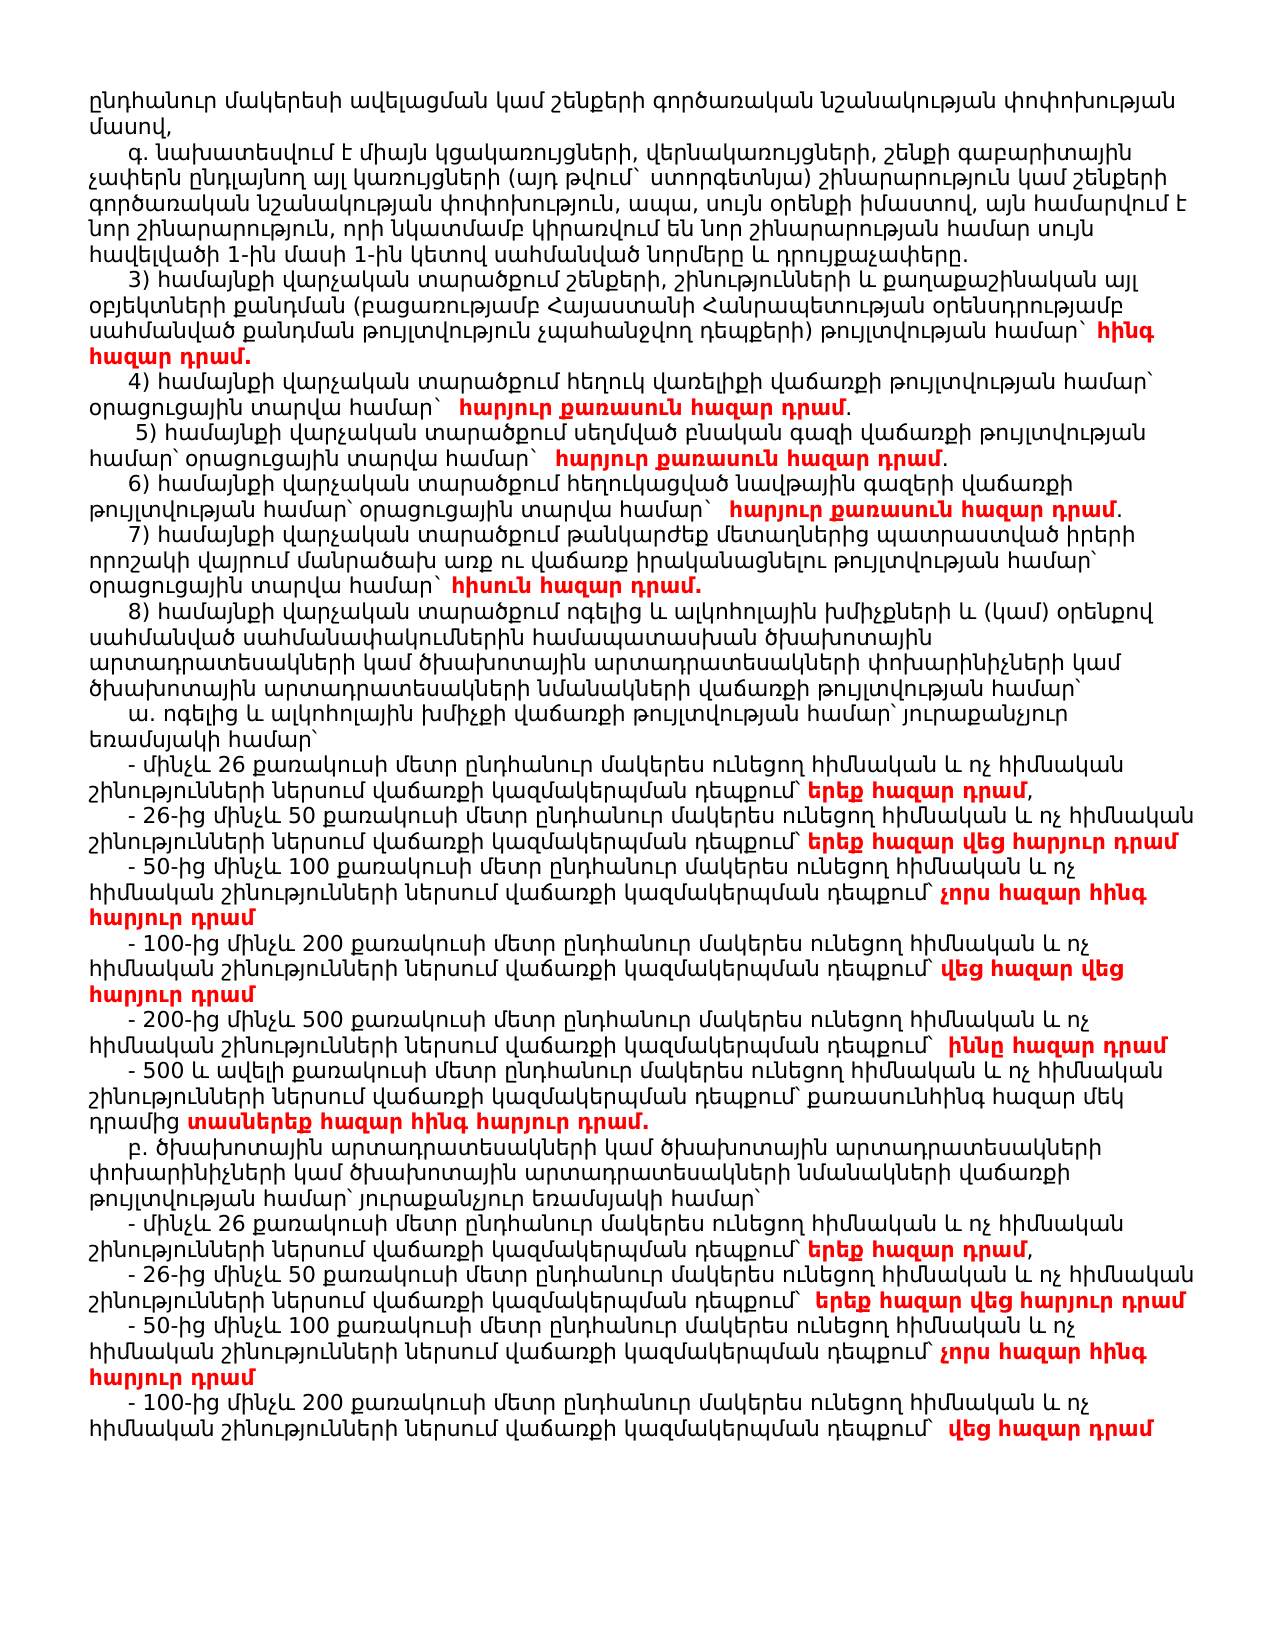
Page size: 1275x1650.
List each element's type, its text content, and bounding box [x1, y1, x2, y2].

text - 50-ից մինչև 100 քառակուսի մետր ընդհանուր մակերես ունեցող հիմնական և ոչ հիմնական շինությունների ներսում վաճառքի կազմակերպման դեպքում՝ չորս հազար հինգ հարյուր դրամ [89, 1314, 1196, 1390]
text - 100-ից մինչև 200 քառակուսի մետր ընդհանուր մակերես ունեցող հիմնական և ոչ հիմնական շինությունների ներսում վաճառքի կազմակերպման դեպքում՝ վեց հազար դրամ [89, 1390, 1196, 1441]
text - 500 և ավելի քառակուսի մետր ընդհանուր մակերես ունեցող հիմնական և ոչ հիմնական շինությունների ներսում վաճառքի կազմակերպման դեպքում՝ քառասունհինգ հազար մեկ դրամից տասներեք հազար հինգ հարյուր դրամ. [89, 1058, 1196, 1135]
text 7) համայնքի վարչական տարածքում թանկարժեք մետաղներից պատրաստված իրերի որոշակի վայրում մանրածախ առք ու վաճառք իրականացնելու թույլտվության համար՝ օրացուցային տարվա համար` հիսուն հազար դրամ. [89, 522, 1196, 599]
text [89, 89, 1196, 140]
text 8) համայնքի վարչական տարածքում ոգելից և ալկոհոլային խմիչքների և (կամ) օրենքով սահմանված սահմանափակումներին համապատասխան ծխախոտային արտադրատեսակների կամ ծխախոտային արտադրատեսակների փոխարինիչների կամ ծխախոտային արտադրատեսակների նմանակների վաճառքի թույլտվության համար՝ [89, 599, 1196, 701]
text ա. ոգելից և ալկոհոլային խմիչքի վաճառքի թույլտվության համար՝ յուրաքանչյուր եռամսյակի համար՝ [89, 701, 1196, 752]
text - մինչև 26 քառակուսի մետր ընդհանուր մակերես ունեցող հիմնական և ոչ հիմնական շինությունների ներսում վաճառքի կազմակերպման դեպքում՝ երեք հազար դրամ, [89, 1212, 1196, 1263]
text գ. նախատեսվում է միայն կցակառույցների, վերնակառույցների, շենքի գաբարիտային չափերն ընդլայնող այլ կառույցների (այդ թվում` ստորգետնյա) շինարարություն կամ շենքերի գործառական նշանակության փոփոխություն, ապա, սույն օրենքի իմաստով, այն համարվում է նոր շինարարություն, որի նկատմամբ կիրառվում են նոր շինարարության համար սույն հավելվածի 1-ին մասի 1-ին կետով սահմանված նորմերը և դրույքաչափերը. [89, 140, 1196, 267]
text - 100-ից մինչև 200 քառակուսի մետր ընդհանուր մակերես ունեցող հիմնական և ոչ հիմնական շինությունների ներսում վաճառքի կազմակերպման դեպքում՝ վեց հազար վեց հարյուր դրամ [89, 931, 1196, 1007]
text - 26-ից մինչև 50 քառակուսի մետր ընդհանուր մակերես ունեցող հիմնական և ոչ հիմնական շինությունների ներսում վաճառքի կազմակերպման դեպքում՝ երեք հազար վեց հարյուր դրամ [89, 803, 1196, 854]
text 5) համայնքի վարչական տարածքում սեղմված բնական գազի վաճառքի թույլտվության համար՝ օրացուցային տարվա համար` հարյուր քառասուն հազար դրամ. [89, 420, 1196, 471]
text 6) համայնքի վարչական տարածքում հեղուկացված նավթային գազերի վաճառքի թույլտվության համար՝ օրացուցային տարվա համար` հարյուր քառասուն հազար դրամ. [89, 471, 1196, 522]
text - 26-ից մինչև 50 քառակուսի մետր ընդհանուր մակերես ունեցող հիմնական և ոչ հիմնական շինությունների ներսում վաճառքի կազմակերպման դեպքում՝ երեք հազար վեց հարյուր դրամ [89, 1263, 1196, 1314]
text - 200-ից մինչև 500 քառակուսի մետր ընդհանուր մակերես ունեցող հիմնական և ոչ հիմնական շինությունների ներսում վաճառքի կազմակերպման դեպքում՝ իննը հազար դրամ [89, 1007, 1196, 1058]
text - 50-ից մինչև 100 քառակուսի մետր ընդհանուր մակերես ունեցող հիմնական և ոչ հիմնական շինությունների ներսում վաճառքի կազմակերպման դեպքում՝ չորս հազար հինգ հարյուր դրամ [89, 854, 1196, 931]
text - մինչև 26 քառակուսի մետր ընդհանուր մակերես ունեցող հիմնական և ոչ հիմնական շինությունների ներսում վաճառքի կազմակերպման դեպքում՝ երեք հազար դրամ, [89, 752, 1196, 803]
text 3) համայնքի վարչական տարածքում շենքերի, շինությունների և քաղաքաշինական այլ օբյեկտների քանդման (բացառությամբ Հայաստանի Հանրապետության օրենսդրությամբ սահմանված քանդման թույլտվություն չպահանջվող դեպքերի) թույլտվության համար` հինգ հազար դրամ. [89, 267, 1196, 369]
text 4) համայնքի վարչական տարածքում հեղուկ վառելիքի վաճառքի թույլտվության համար՝ օրացուցային տարվա համար` հարյուր քառասուն հազար դրամ. [89, 369, 1196, 420]
text բ. ծխախոտային արտադրատեսակների կամ ծխախոտային արտադրատեսակների փոխարինիչների կամ ծխախոտային արտադրատեսակների նմանակների վաճառքի թույլտվության համար՝ յուրաքանչյուր եռամսյակի համար՝ [89, 1135, 1196, 1212]
